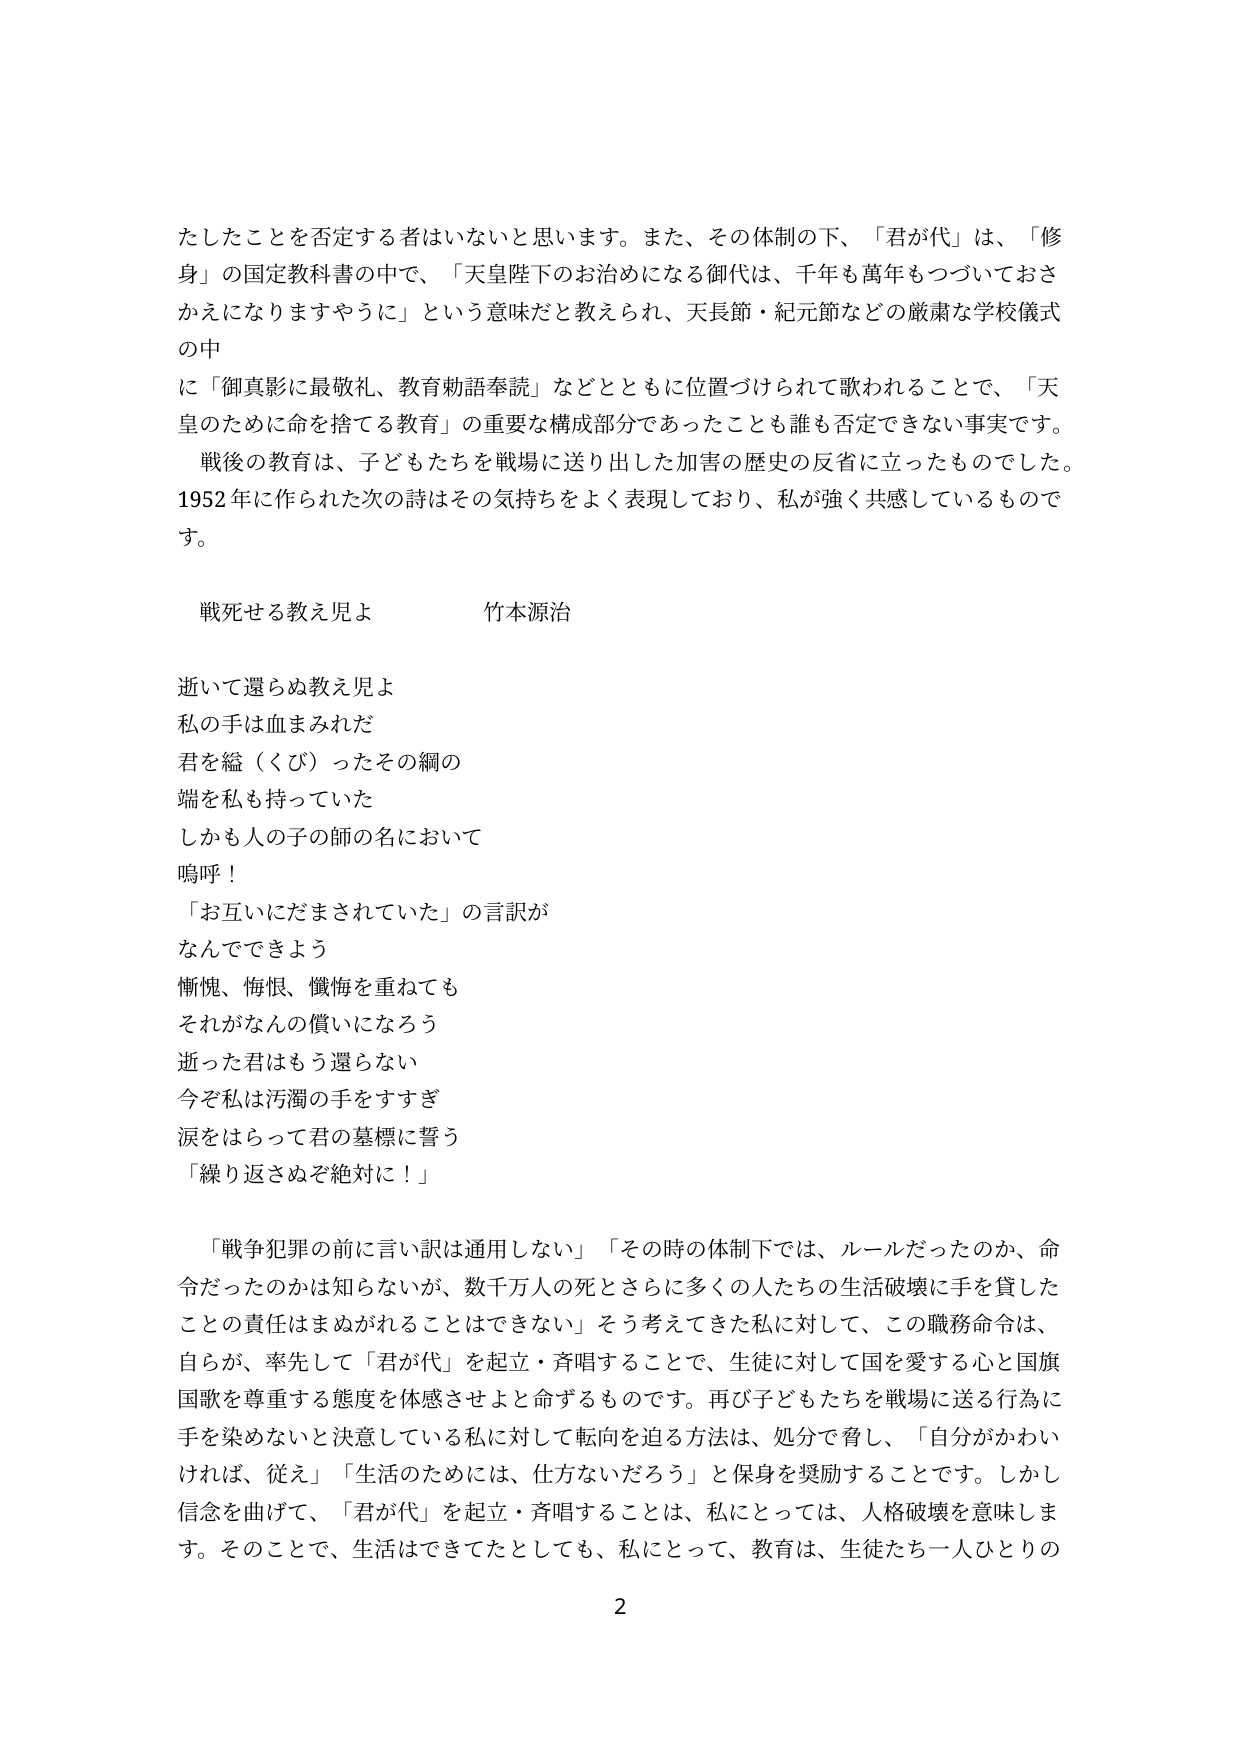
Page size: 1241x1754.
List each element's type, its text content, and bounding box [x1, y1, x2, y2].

text 今ぞ私は汚濁の手をすすぎ [177, 1079, 1063, 1117]
text 戦後の教育は、子どもたちを戦場に送り出した加害の歴史の反省に立ったものでした。1952年に作られた次の詩はその気持ちをよく表現しており、私が強く共感しているものです。 [177, 442, 1063, 554]
text しかも人の子の師の名において [177, 817, 1063, 854]
text に「御真影に最敬礼、教育勅語奉読」などとともに位置づけられて歌われることで、「天皇のために命を捨てる教育」の重要な構成部分であったことも誰も否定できない事実です。 [177, 367, 1063, 442]
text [177, 1229, 1063, 1567]
text 君を縊（くび）ったその綱の [177, 742, 1063, 779]
text 逝った君はもう還らない [177, 1042, 1063, 1079]
text それがなんの償いになろう [177, 1004, 1063, 1042]
text 私の手は血まみれだ [177, 704, 1063, 742]
text 涙をはらって君の墓標に誓う [177, 1117, 1063, 1154]
text 逝いて還らぬ教え児よ [177, 667, 1063, 704]
text 慚愧、悔恨、懺悔を重ねても [177, 967, 1063, 1004]
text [177, 217, 1063, 367]
text 「お互いにだまされていた」の言訳が [177, 892, 1063, 929]
text 「繰り返さぬぞ絶対に！」 [177, 1154, 1063, 1192]
text 嗚呼！ [177, 854, 1063, 892]
text 端を私も持っていた [177, 779, 1063, 817]
text なんでできよう [177, 929, 1063, 967]
text 戦死せる教え児よ 竹本源治 [177, 592, 1063, 629]
